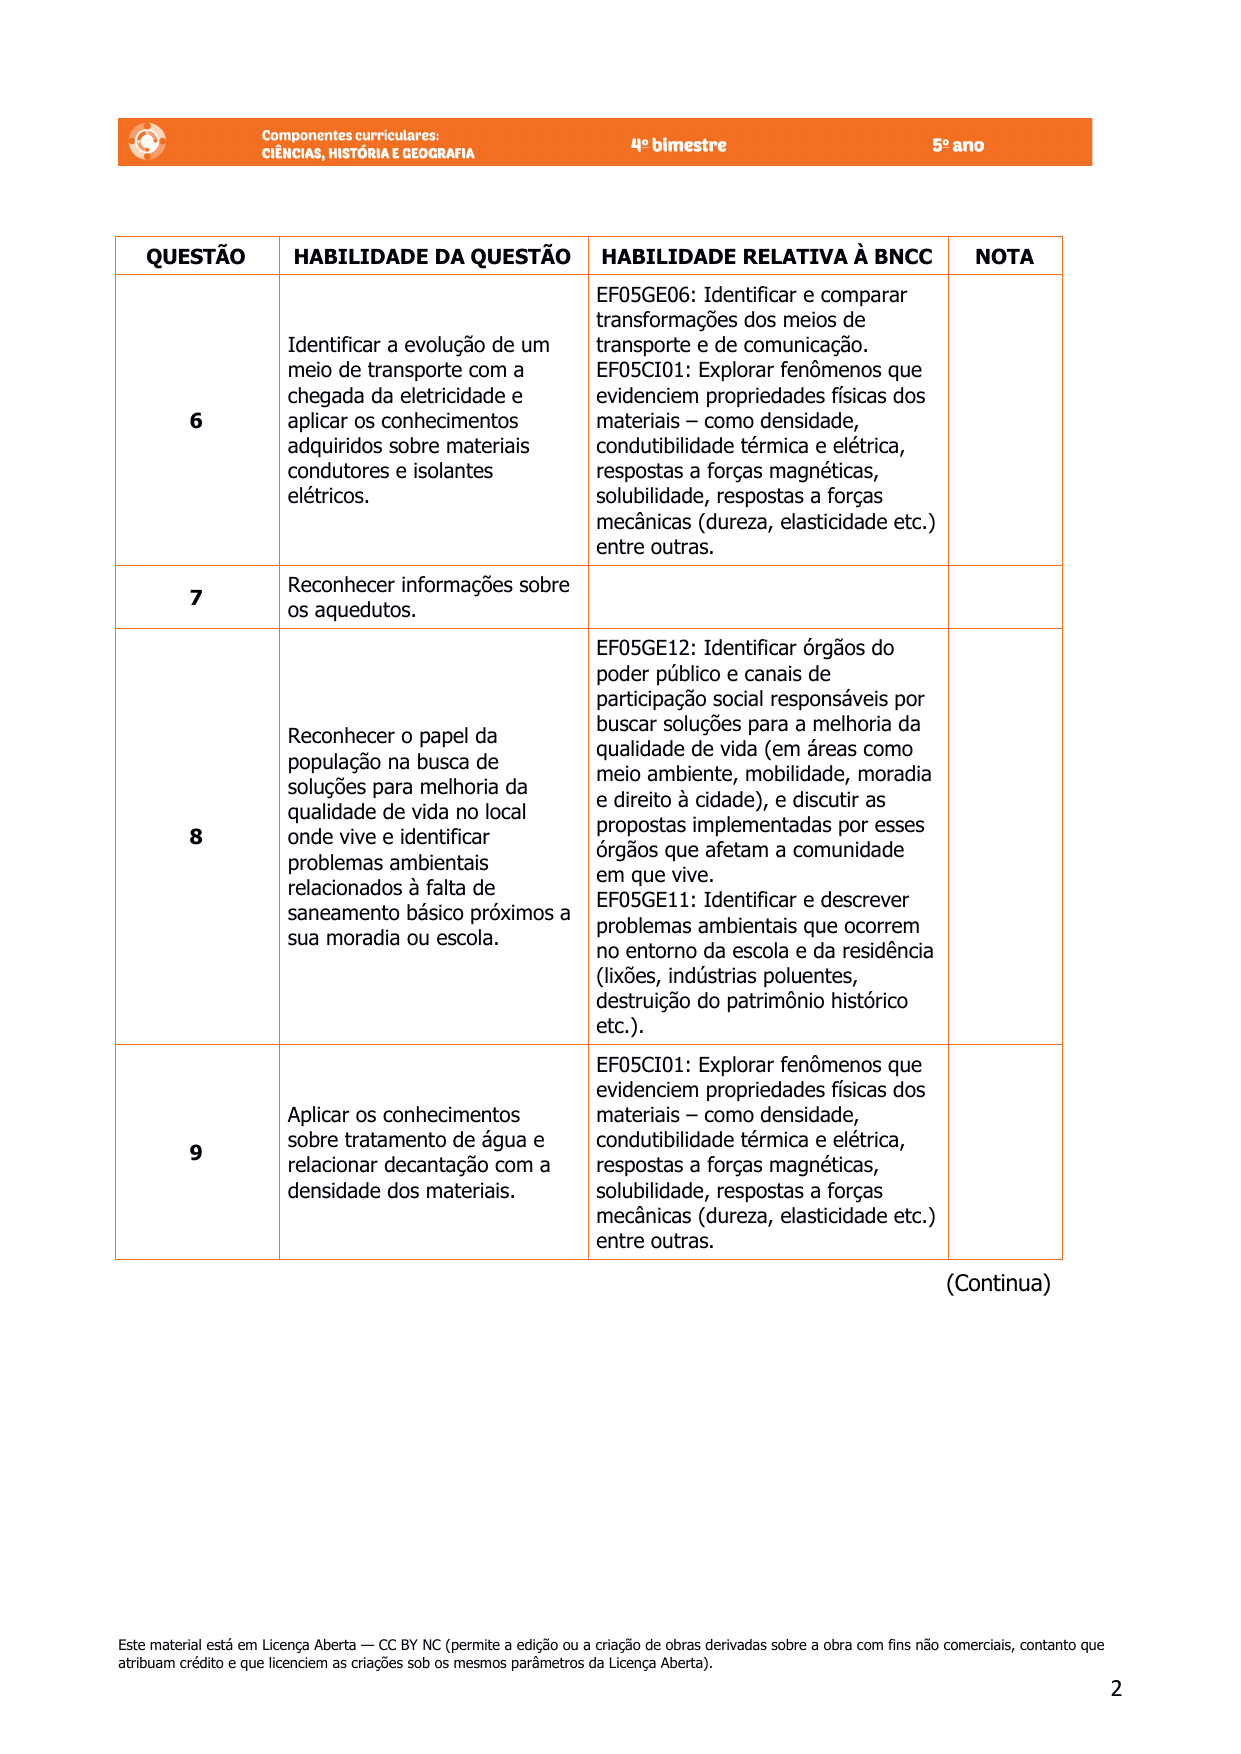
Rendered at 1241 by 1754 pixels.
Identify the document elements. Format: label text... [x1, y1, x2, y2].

table_cell EF05GE06: Identificar e comparar transformações dos meios de transporte e de comunicação. EF05CI01: Explorar fenômenos que evidenciem propriedades físicas dos materiais – como densidade, condutibilidade térmica e elétrica, respostas a forças magnéticas, solubilidade, respostas a forças mecânicas (dureza, elasticidade etc.) entre outras. [589, 275, 948, 564]
table_cell 7 [116, 566, 279, 628]
table_cell [949, 566, 1062, 628]
text (Continua) [118, 1269, 1051, 1296]
table_header Habilidade da questão [280, 237, 588, 274]
table_header Questão [116, 237, 279, 274]
table_cell Identificar a evolução de um meio de transporte com a chegada da eletricidade e aplicar os conhecimentos adquiridos sobre materiais condutores e isolantes elétricos. [280, 275, 588, 564]
table_cell [949, 629, 1062, 1044]
table_cell EF05GE12: Identificar órgãos do poder público e canais de participação social responsáveis por buscar soluções para a melhoria da qualidade de vida (em áreas como meio ambiente, mobilidade, moradia e direito à cidade), e discutir as propostas implementadas por esses órgãos que afetam a comunidade em que vive. EF05GE11: Identificar e descrever problemas ambientais que ocorrem no entorno da escola e da residência (lixões, indústrias poluentes, destruição do patrimônio histórico etc.). [589, 629, 948, 1044]
table_cell EF05CI01: Explorar fenômenos que evidenciem propriedades físicas dos materiais – como densidade, condutibilidade térmica e elétrica, respostas a forças magnéticas, solubilidade, respostas a forças mecânicas (dureza, elasticidade etc.) entre outras. [589, 1045, 948, 1259]
table_cell [589, 566, 948, 628]
table_cell 9 [116, 1045, 279, 1259]
table_cell 8 [116, 629, 279, 1044]
table_header Habilidade relativa à BNCC [589, 237, 948, 274]
table_cell Aplicar os conhecimentos sobre tratamento de água e relacionar decantação com a densidade dos materiais. [280, 1045, 588, 1259]
table_cell [949, 275, 1062, 564]
table_cell Reconhecer informações sobre os aquedutos. [280, 566, 588, 628]
table_cell 6 [116, 275, 279, 564]
picture [118, 118, 1093, 166]
table_cell [949, 1045, 1062, 1259]
table_cell Reconhecer o papel da população na busca de soluções para melhoria da qualidade de vida no local onde vive e identificar problemas ambientais relacionados à falta de saneamento básico próximos a sua moradia ou escola. [280, 629, 588, 1044]
table_header Nota [949, 237, 1062, 274]
